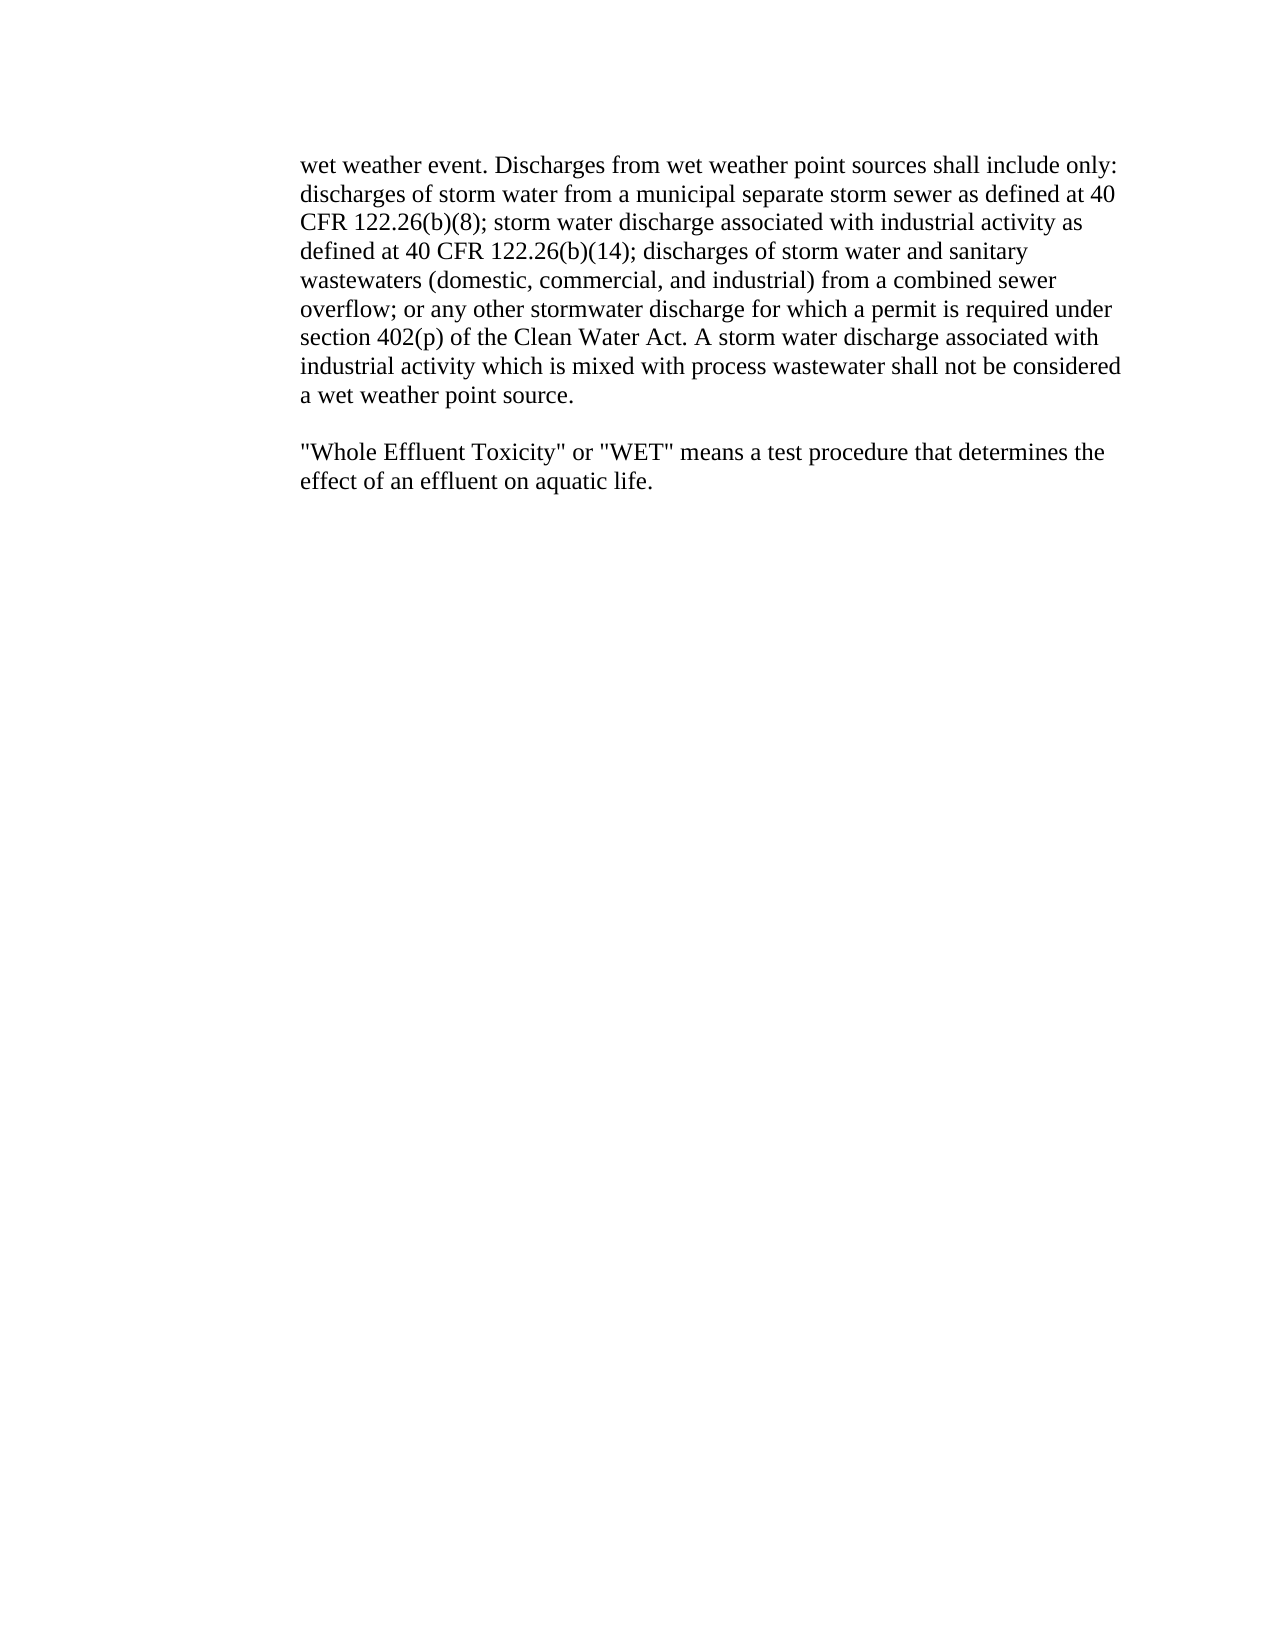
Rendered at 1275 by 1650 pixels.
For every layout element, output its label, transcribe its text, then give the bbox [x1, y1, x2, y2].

text "Whole Effluent Toxicity" or "WET" means a test procedure that determines the effect of an effluent on aquatic life. [300, 437, 1125, 495]
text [300, 150, 1125, 409]
